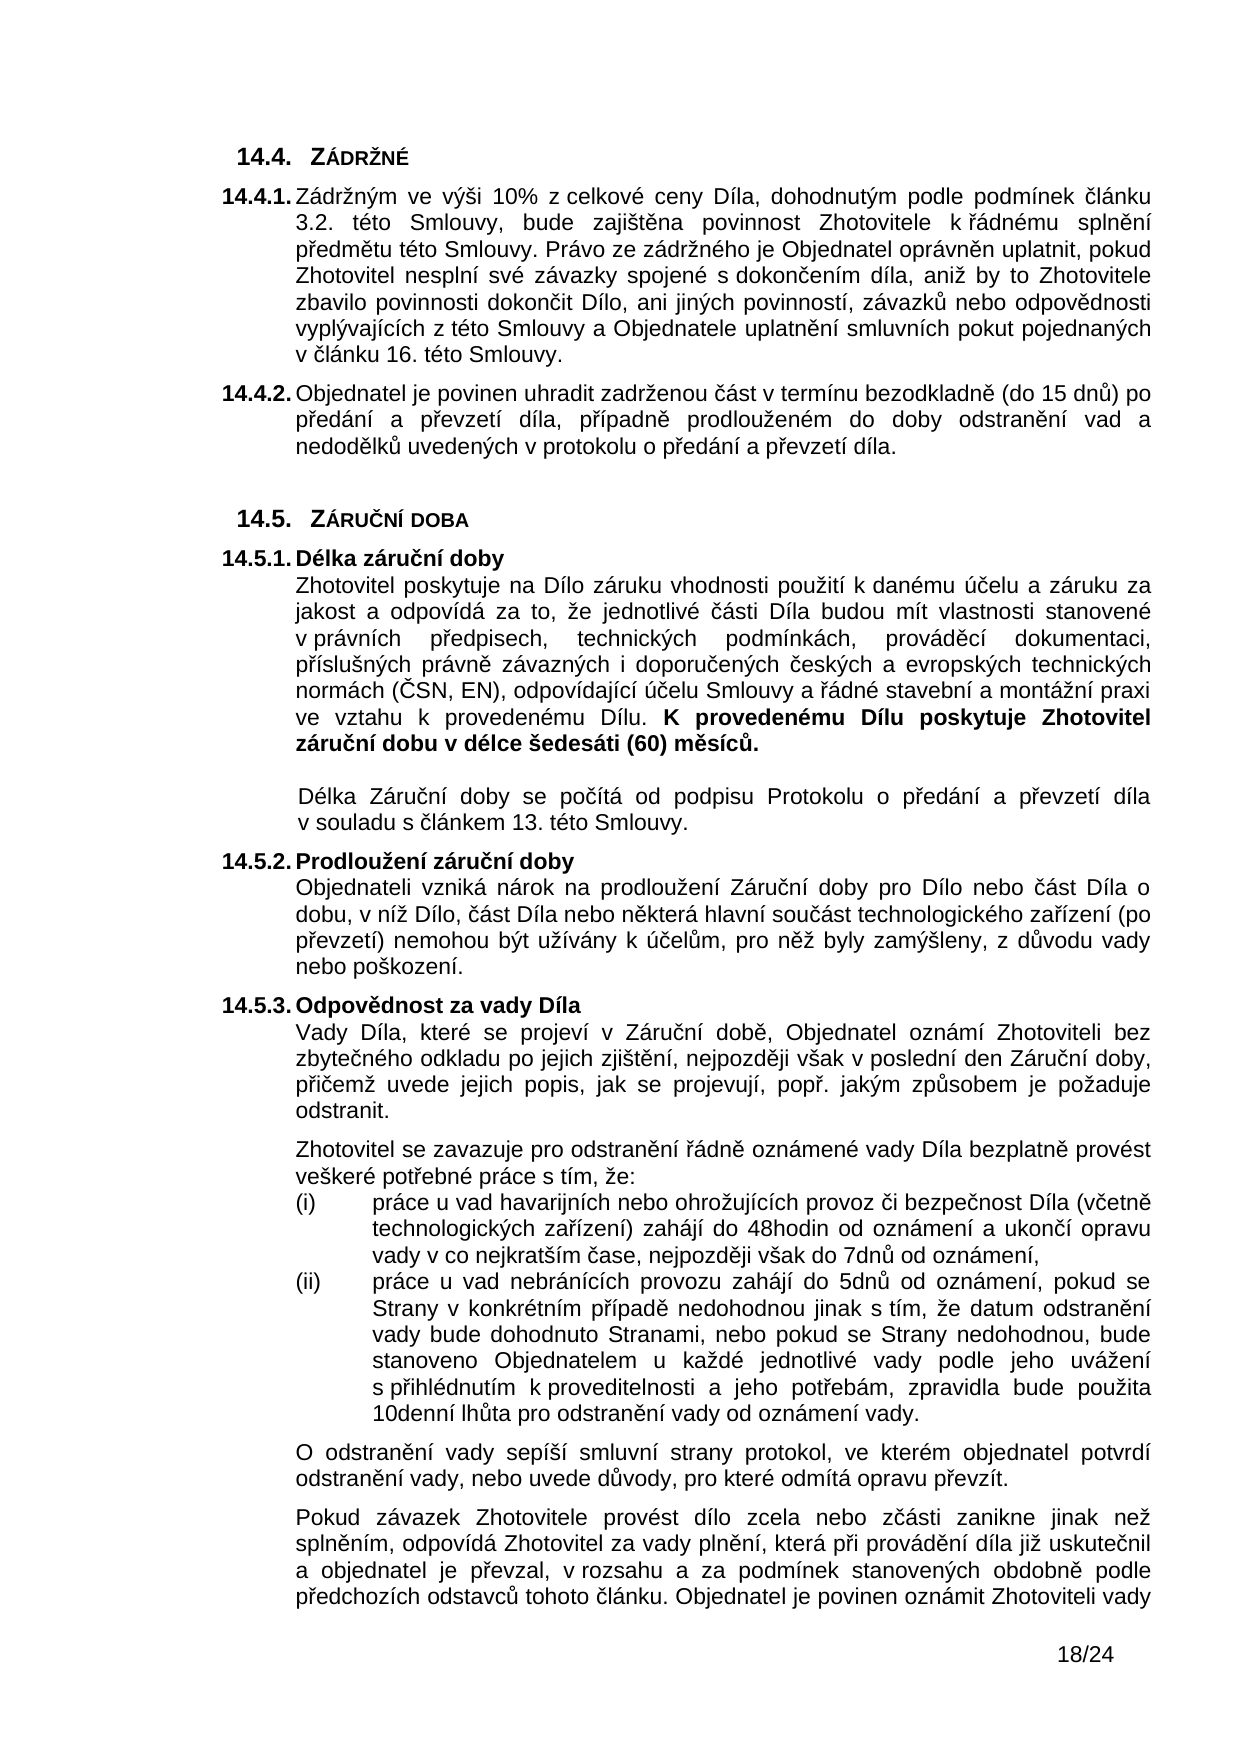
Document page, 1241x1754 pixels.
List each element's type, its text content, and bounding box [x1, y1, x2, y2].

text (ii) práce u vad nebránících provozu zahájí do 5dnů od oznámení, pokud se Strany v konkrétním případě nedohodnou jinak s tím, že datum odstranění vady bude dohodnuto Stranami, nebo pokud se Strany nedohodnou, bude stanoveno Objednatelem u každé jednotlivé vady podle jeho uvážení s přihlédnutím k proveditelnosti a jeho potřebám, zpravidla bude použita 10denní lhůta pro odstranění vady od oznámení vady. [295, 1268, 1152, 1426]
text (i) práce u vad havarijních nebo ohrožujících provoz či bezpečnost Díla (včetně technologických zařízení) zahájí do 48hodin od oznámení a ukončí opravu vady v co nejkratším čase, nejpozději však do 7dnů od oznámení, [295, 1189, 1152, 1268]
subtitle Zádržné [236, 142, 1152, 171]
subtitle Zádržným ve výši 10% z celkové ceny Díla, dohodnutým podle podmínek článku 3.2. této Smlouvy, bude zajištěna povinnost Zhotovitele k řádnému splnění předmětu této Smlouvy. Právo ze zádržného je Objednatel oprávněn uplatnit, pokud Zhotovitel nesplní své závazky spojené s dokončením díla, aniž by to Zhotovitele zbavilo povinnosti dokončit Dílo, ani jiných povinností, závazků nebo odpovědnosti vyplývajících z této Smlouvy a Objednatele uplatnění smluvních pokut pojednaných v článku 16. této Smlouvy. [222, 183, 1152, 367]
text Vady Díla, které se projeví v Záruční době, Objednatel oznámí Zhotoviteli bez zbytečného odkladu po jejich zjištění, nejpozději však v poslední den Záruční doby, přičemž uvede jejich popis, jak se projevují, popř. jakým způsobem je požaduje odstranit. [295, 1018, 1152, 1124]
text Délka Záruční doby se počítá od podpisu Protokolu o předání a převzetí díla v souladu s článkem 13. této Smlouvy. [298, 783, 1152, 835]
text Zhotovitel se zavazuje pro odstranění řádně oznámené vady Díla bezplatně provést veškeré potřebné práce s tím, že: [295, 1136, 1152, 1189]
subtitle Odpovědnost za vady Díla [222, 992, 1152, 1018]
subtitle Prodloužení záruční doby [222, 848, 1152, 874]
subtitle Záruční doba [236, 504, 1152, 533]
subtitle Délka záruční doby [222, 545, 1152, 572]
text Objednateli vzniká nárok na prodloužení Záruční doby pro Dílo nebo část Díla o dobu, v níž Dílo, část Díla nebo některá hlavní součást technologického zařízení (po převzetí) nemohou být užívány k účelům, pro něž byly zamýšleny, z důvodu vady nebo poškození. [295, 874, 1152, 979]
text Zhotovitel poskytuje na Dílo záruku vhodnosti použití k danému účelu a záruku za jakost a odpovídá za to, že jednotlivé části Díla budou mít vlastnosti stanovené v právních předpisech, technických podmínkách, prováděcí dokumentaci, příslušných právně závazných i doporučených českých a evropských technických normách (ČSN, EN), odpovídající účelu Smlouvy a řádné stavební a montážní praxi ve vztahu k provedenému Dílu. K provedenému Dílu poskytuje Zhotovitel záruční dobu v délce šedesáti (60) měsíců. [295, 572, 1152, 756]
subtitle Objednatel je povinen uhradit zadrženou část v termínu bezodkladně (do 15 dnů) po předání a převzetí díla, případně prodlouženém do doby odstranění vad a nedodělků uvedených v protokolu o předání a převzetí díla. [222, 380, 1152, 459]
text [295, 1504, 1152, 1609]
text O odstranění vady sepíší smluvní strany protokol, ve kterém objednatel potvrdí odstranění vady, nebo uvede důvody, pro které odmítá opravu převzít. [295, 1439, 1152, 1491]
